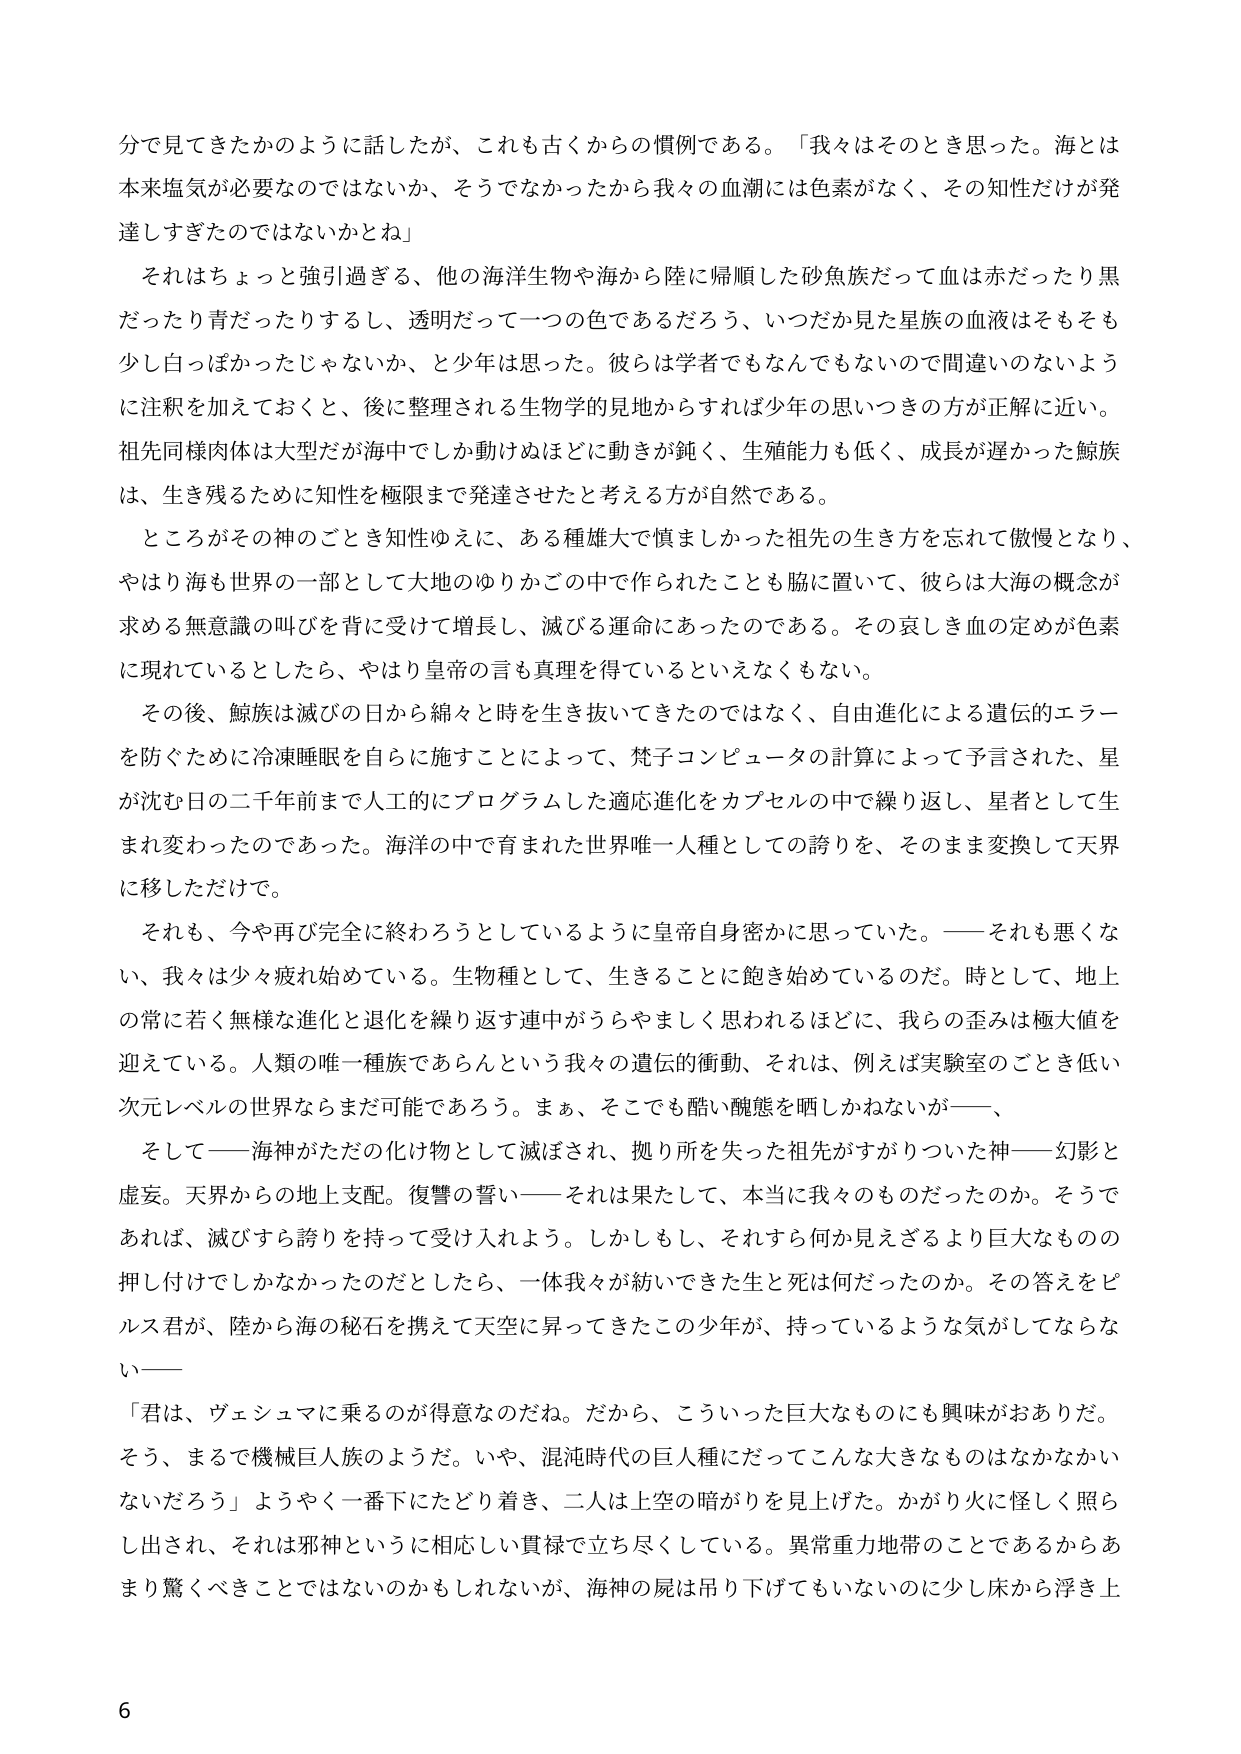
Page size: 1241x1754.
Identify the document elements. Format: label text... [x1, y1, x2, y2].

text ところがその神のごとき知性ゆえに、ある種雄大で慎ましかった祖先の生き方を忘れて傲慢となり、やはり海も世界の一部として大地のゆりかごの中で作られたことも脇に置いて、彼らは大海の概念が求める無意識の叫びを背に受けて増長し、滅びる運命にあったのである。その哀しき血の定めが色素に現れているとしたら、やはり皇帝の言も真理を得ているといえなくもない。 [118, 512, 1122, 687]
text それはちょっと強引過ぎる、他の海洋生物や海から陸に帰順した砂魚族だって血は赤だったり黒だったり青だったりするし、透明だって一つの色であるだろう、いつだか見た星族の血液はそもそも少し白っぽかったじゃないか、と少年は思った。彼らは学者でもなんでもないので間違いのないように注釈を加えておくと、後に整理される生物学的見地からすれば少年の思いつきの方が正解に近い。祖先同様肉体は大型だが海中でしか動けぬほどに動きが鈍く、生殖能力も低く、成長が遅かった鯨族は、生き残るために知性を極限まで発達させたと考える方が自然である。 [118, 249, 1122, 512]
text それも、今や再び完全に終わろうとしているように皇帝自身密かに思っていた。――それも悪くない、我々は少々疲れ始めている。生物種として、生きることに飽き始めているのだ。時として、地上の常に若く無様な進化と退化を繰り返す連中がうらやましく思われるほどに、我らの歪みは極大値を迎えている。人類の唯一種族であらんという我々の遺伝的衝動、それは、例えば実験室のごとき低い次元レベルの世界ならまだ可能であろう。まぁ、そこでも酷い醜態を晒しかねないが――、 [118, 906, 1122, 1124]
text その後、鯨族は滅びの日から綿々と時を生き抜いてきたのではなく、自由進化による遺伝的エラーを防ぐために冷凍睡眠を自らに施すことによって、梵子コンピュータの計算によって予言された、星が沈む日の二千年前まで人工的にプログラムした適応進化をカプセルの中で繰り返し、星者として生まれ変わったのであった。海洋の中で育まれた世界唯一人種としての誇りを、そのまま変換して天界に移しただけで。 [118, 687, 1122, 906]
text そして――海神がただの化け物として滅ぼされ、拠り所を失った祖先がすがりついた神――幻影と、虚妄。天界からの地上支配。復讐の誓い――それは果たして、本当に我々のものだったのか。そうであれば、滅びすら誇りを持って受け入れよう。しかしもし、それすら何か見えざるより巨大なものの押し付けでしかなかったのだとしたら、一体我々が紡いできた生と死は何だったのか。その答えをピルス君が、陸から海の秘石を携えて天空に昇ってきたこの少年が、持っているような気がしてならない―― [118, 1124, 1122, 1387]
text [118, 118, 1122, 249]
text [118, 1387, 1122, 1606]
